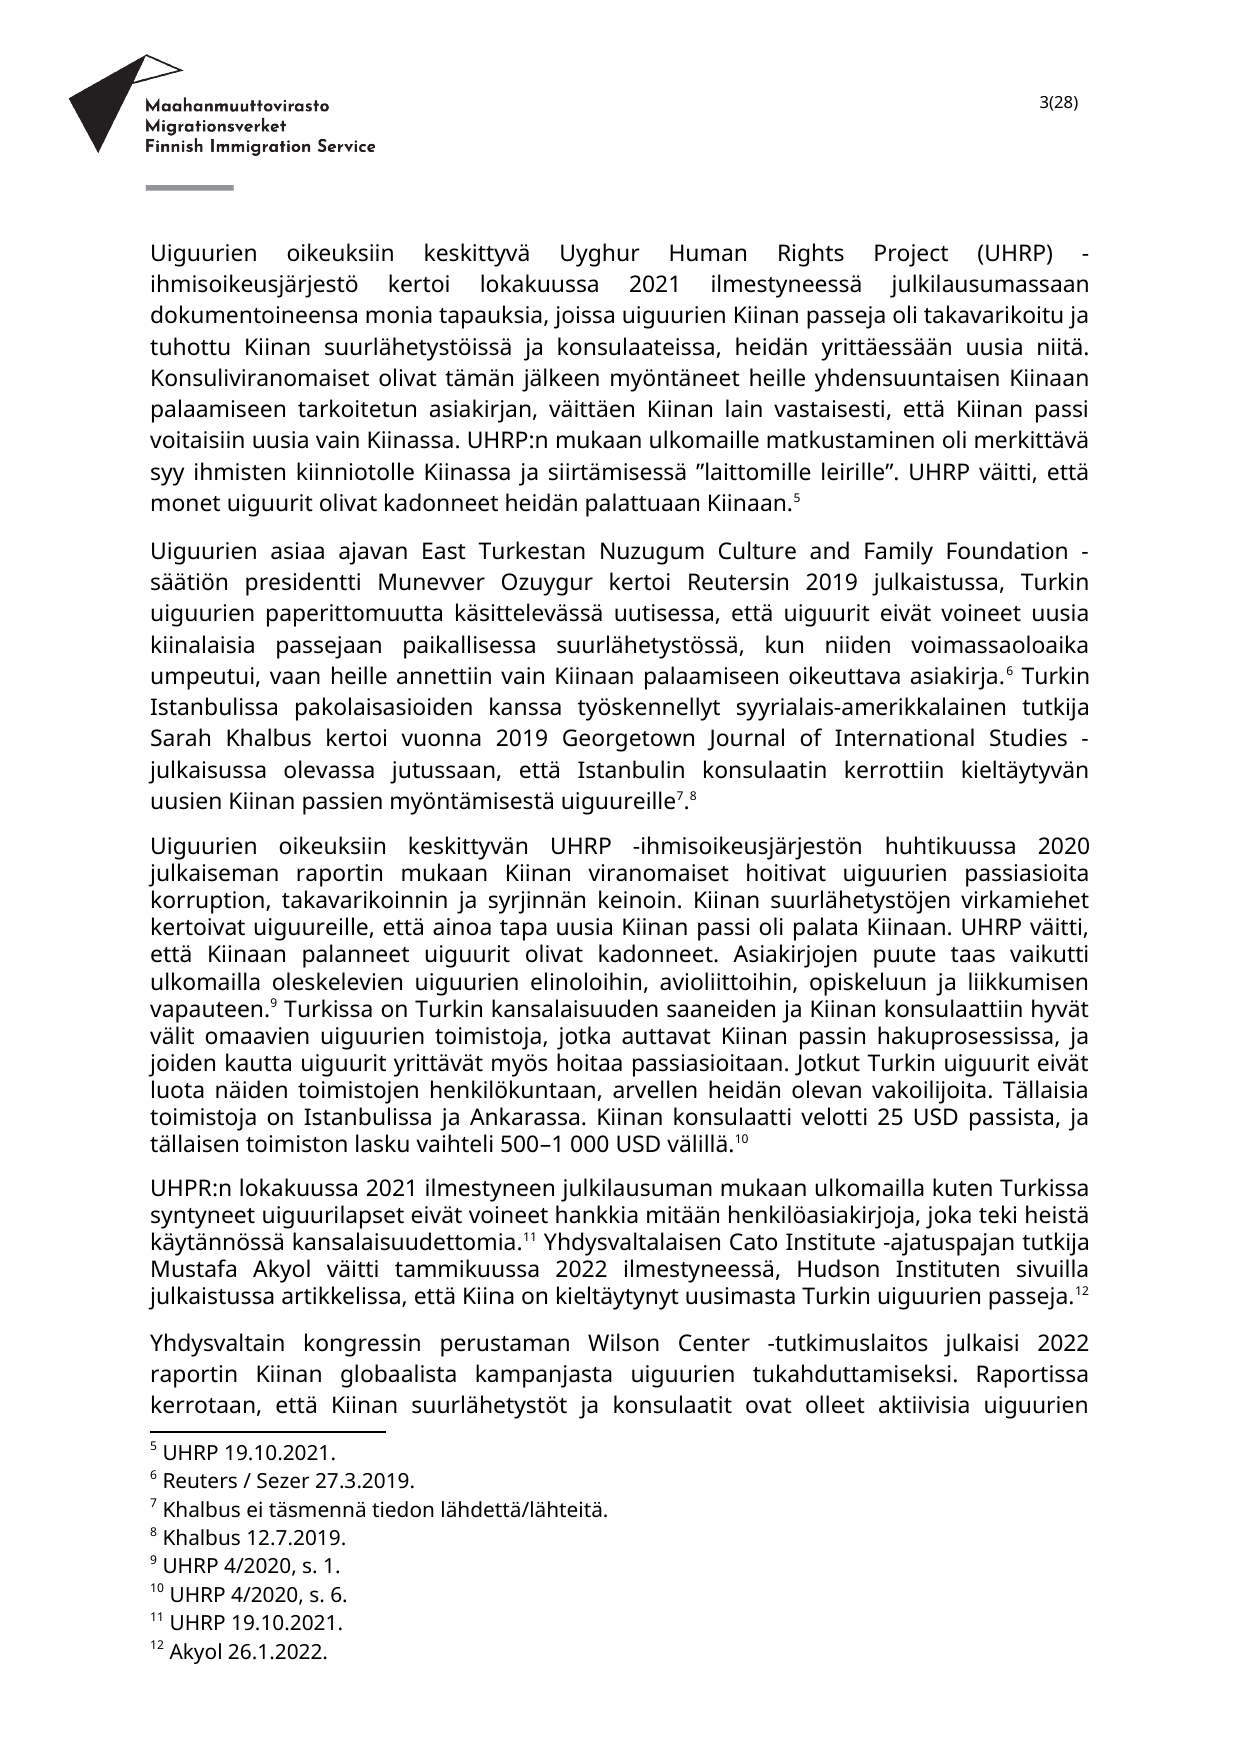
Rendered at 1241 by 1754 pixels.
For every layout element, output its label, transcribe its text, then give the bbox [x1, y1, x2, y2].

text Uiguurien oikeuksiin keskittyvä Uyghur Human Rights Project (UHRP) -ihmisoikeusjärjestö kertoi lokakuussa 2021 ilmestyneessä julkilausumassaan dokumentoineensa monia tapauksia, joissa uiguurien Kiinan passeja oli takavarikoitu ja tuhottu Kiinan suurlähetystöissä ja konsulaateissa, heidän yrittäessään uusia niitä. Konsuliviranomaiset olivat tämän jälkeen myöntäneet heille yhdensuuntaisen Kiinaan palaamiseen tarkoitetun asiakirjan, väittäen Kiinan lain vastaisesti, että Kiinan passi voitaisiin uusia vain Kiinassa. UHRP:n mukaan ulkomaille matkustaminen oli merkittävä syy ihmisten kiinniotolle Kiinassa ja siirtämisessä ”laittomille leirille”. UHRP väitti, että monet uiguurit olivat kadonneet heidän palattuaan Kiinaan. [150, 237, 1090, 518]
text Uiguurien oikeuksiin keskittyvän UHRP -ihmisoikeusjärjestön huhtikuussa 2020 julkaiseman raportin mukaan Kiinan viranomaiset hoitivat uiguurien passiasioita korruption, takavarikoinnin ja syrjinnän keinoin. Kiinan suurlähetystöjen virkamiehet kertoivat uiguureille, että ainoa tapa uusia Kiinan passi oli palata Kiinaan. UHRP väitti, että Kiinaan palanneet uiguurit olivat kadonneet. Asiakirjojen puute taas vaikutti ulkomailla oleskelevien uiguurien elinoloihin, avioliittoihin, opiskeluun ja liikkumisen vapauteen. Turkissa on Turkin kansalaisuuden saaneiden ja Kiinan konsulaattiin hyvät välit omaavien uiguurien toimistoja, jotka auttavat Kiinan passin hakuprosessissa, ja joiden kautta uiguurit yrittävät myös hoitaa passiasioitaan. Jotkut Turkin uiguurit eivät luota näiden toimistojen henkilökuntaan, arvellen heidän olevan vakoilijoita. Tällaisia toimistoja on Istanbulissa ja Ankarassa. Kiinan konsulaatti velotti 25 USD passista, ja tällaisen toimiston lasku vaihteli 500–1 000 USD välillä. [150, 833, 1090, 1158]
picture [68, 54, 376, 191]
text UHPR:n lokakuussa 2021 ilmestyneen julkilausuman mukaan ulkomailla kuten Turkissa syntyneet uiguurilapset eivät voineet hankkia mitään henkilöasiakirjoja, joka teki heistä käytännössä kansalaisuudettomia. Yhdysvaltalaisen Cato Institute -ajatuspajan tutkija Mustafa Akyol väitti tammikuussa 2022 ilmestyneessä, Hudson Instituten sivuilla julkaistussa artikkelissa, että Kiina on kieltäytynyt uusimasta Turkin uiguurien passeja. [150, 1174, 1090, 1310]
text Uiguurien asiaa ajavan East Turkestan Nuzugum Culture and Family Foundation -säätiön presidentti Munevver Ozuygur kertoi Reutersin 2019 julkaistussa, Turkin uiguurien paperittomuutta käsittelevässä uutisessa, että uiguurit eivät voineet uusia kiinalaisia passejaan paikallisessa suurlähetystössä, kun niiden voimassaoloaika umpeutui, vaan heille annettiin vain Kiinaan palaamiseen oikeuttava asiakirja. Turkin Istanbulissa pakolaisasioiden kanssa työskennellyt syyrialais-amerikkalainen tutkija Sarah Khalbus kertoi vuonna 2019 Georgetown Journal of International Studies -julkaisussa olevassa jutussaan, että Istanbulin konsulaatin kerrottiin kieltäytyvän uusien Kiinan passien myöntämisestä uiguureille. [150, 535, 1090, 816]
